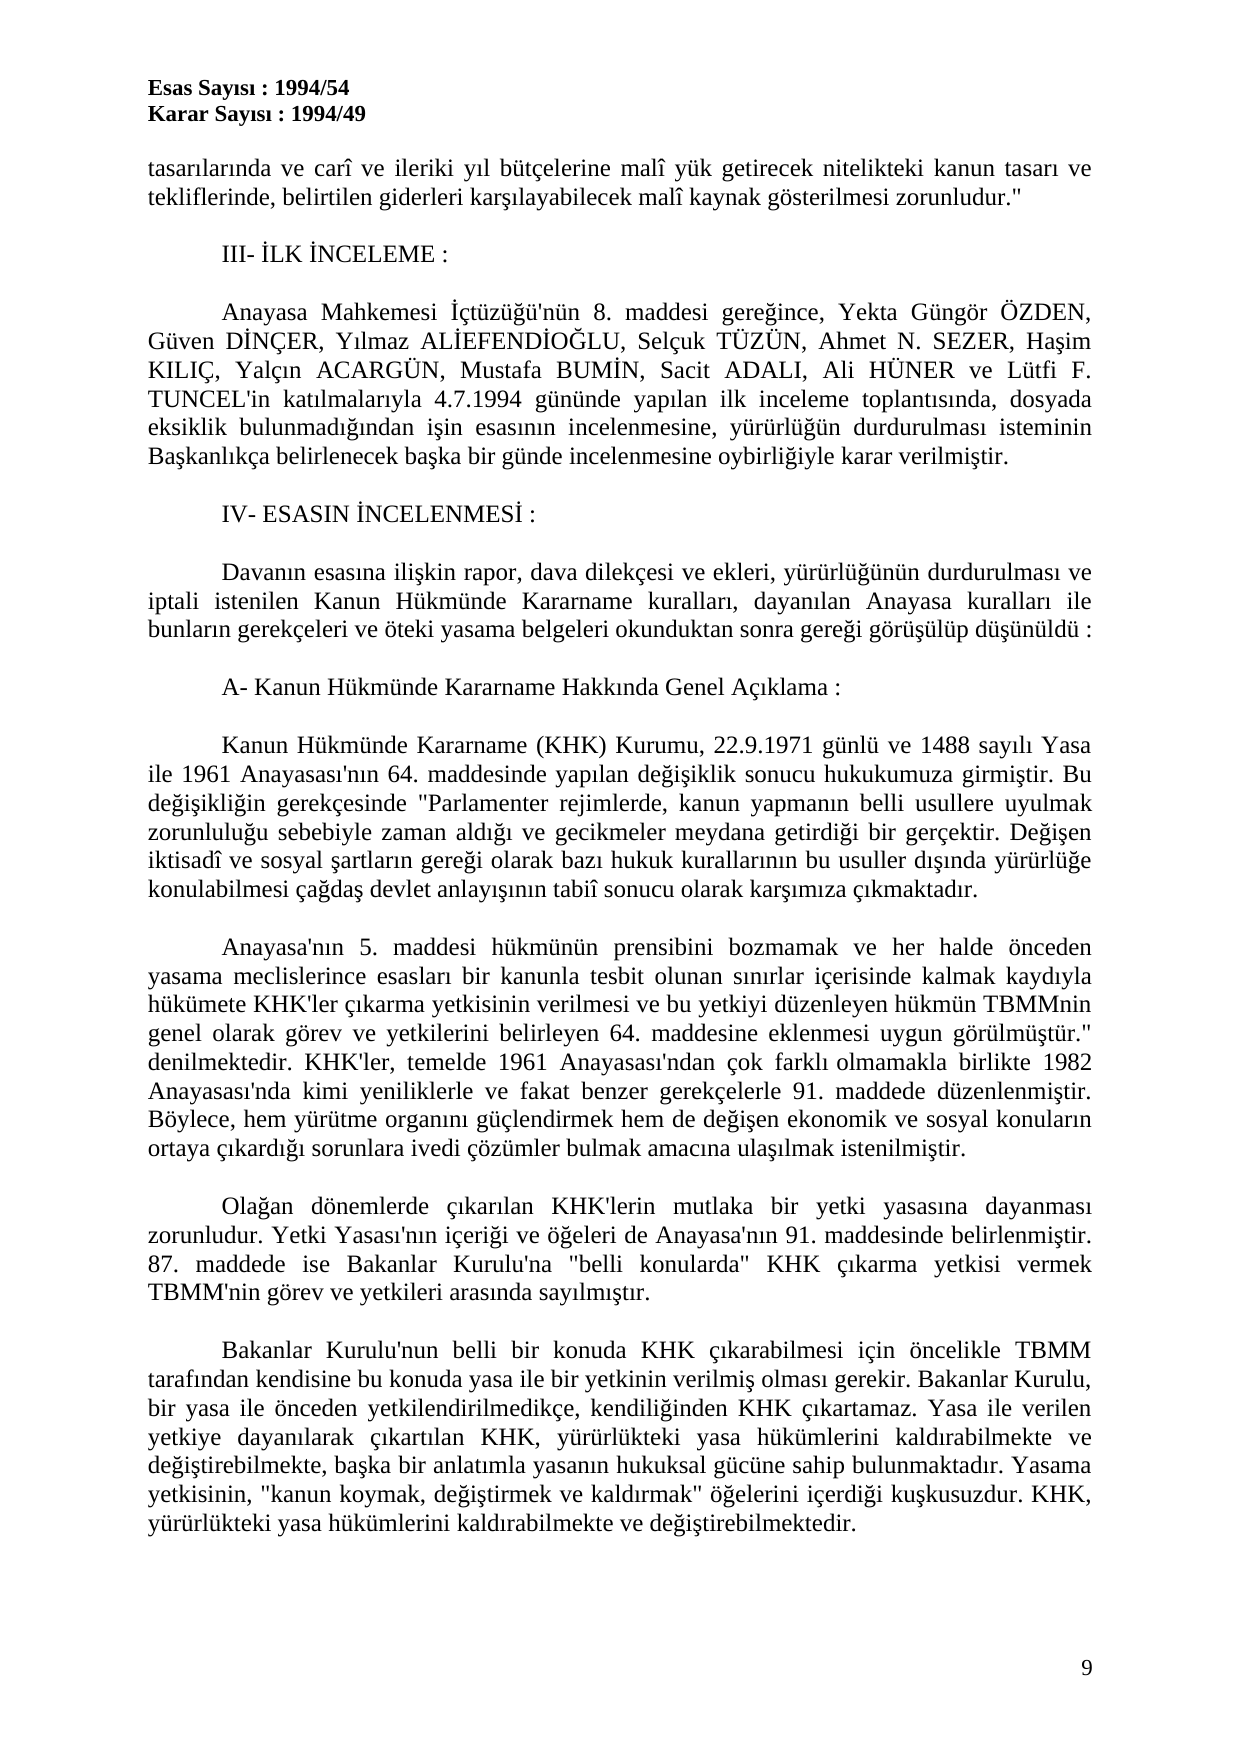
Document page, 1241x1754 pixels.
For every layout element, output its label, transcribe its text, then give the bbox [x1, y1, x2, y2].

text III- İLK İNCELEME : [148, 239, 1093, 268]
text Anayasa Mahkemesi İçtüzüğü'nün 8. maddesi gereğince, Yekta Güngör ÖZDEN, Güven DİNÇER, Yılmaz ALİEFENDİOĞLU, Selçuk TÜZÜN, Ahmet N. SEZER, Haşim KILIÇ, Yalçın ACARGÜN, Mustafa BUMİN, Sacit ADALI, Ali HÜNER ve Lütfi F. TUNCEL'in katılmalarıyla 4.7.1994 gününde yapılan ilk inceleme toplantısında, dosyada eksiklik bulunmadığından işin esasının incelenmesine, yürürlüğün durdurulması isteminin Başkanlıkça belirlenecek başka bir günde incelenmesine oybirliğiyle karar verilmiştir. [148, 297, 1093, 470]
text Olağan dönemlerde çıkarılan KHK'lerin mutlaka bir yetki yasasına dayanması zorunludur. Yetki Yasası'nın içeriği ve öğeleri de Anayasa'nın 91. maddesinde belirlenmiştir. 87. maddede ise Bakanlar Kurulu'na "belli konularda" KHK çıkarma yetkisi vermek TBMM'nin görev ve yetkileri arasında sayılmıştır. [148, 1191, 1093, 1306]
text Anayasa'nın 5. maddesi hükmünün prensibini bozmamak ve her halde önceden yasama meclislerince esasları bir kanunla tesbit olunan sınırlar içerisinde kalmak kaydıyla hükümete KHK'ler çıkarma yetkisinin verilmesi ve bu yetkiyi düzenleyen hükmün TBMMnin genel olarak görev ve yetkilerini belirleyen 64. maddesine eklenmesi uygun görülmüştür." denilmektedir. KHK'ler, temelde 1961 Anayasası'ndan çok farklı olmamakla birlikte 1982 Anayasası'nda kimi yeniliklerle ve fakat benzer gerekçelerle 91. maddede düzenlenmiştir. Böylece, hem yürütme organını güçlendirmek hem de değişen ekonomik ve sosyal konuların ortaya çıkardığı sorunlara ivedi çözümler bulmak amacına ulaşılmak istenilmiştir. [148, 932, 1093, 1162]
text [148, 153, 1093, 210]
text Bakanlar Kurulu'nun belli bir konuda KHK çıkarabilmesi için öncelikle TBMM tarafından kendisine bu konuda yasa ile bir yetkinin verilmiş olması gerekir. Bakanlar Kurulu, bir yasa ile önceden yetkilendirilmedikçe, kendiliğinden KHK çıkartamaz. Yasa ile verilen yetkiye dayanılarak çıkartılan KHK, yürürlükteki yasa hükümlerini kaldırabilmekte ve değiştirebilmekte, başka bir anlatımla yasanın hukuksal gücüne sahip bulunmaktadır. Yasama yetkisinin, "kanun koymak, değiştirmek ve kaldırmak" öğelerini içerdiği kuşkusuzdur. KHK, yürürlükteki yasa hükümlerini kaldırabilmekte ve değiştirebilmektedir. [148, 1335, 1093, 1537]
text A- Kanun Hükmünde Kararname Hakkında Genel Açıklama : [148, 672, 1093, 701]
text Kanun Hükmünde Kararname (KHK) Kurumu, 22.9.1971 günlü ve 1488 sayılı Yasa ile 1961 Anayasası'nın 64. maddesinde yapılan değişiklik sonucu hukukumuza girmiştir. Bu değişikliğin gerekçesinde "Parlamenter rejimlerde, kanun yapmanın belli usullere uyulmak zorunluluğu sebebiyle zaman aldığı ve gecikmeler meydana getirdiği bir gerçektir. Değişen iktisadî ve sosyal şartların gereği olarak bazı hukuk kurallarının bu usuller dışında yürürlüğe konulabilmesi çağdaş devlet anlayışının tabiî sonucu olarak karşımıza çıkmaktadır. [148, 730, 1093, 903]
text Davanın esasına ilişkin rapor, dava dilekçesi ve ekleri, yürürlüğünün durdurulması ve iptali istenilen Kanun Hükmünde Kararname kuralları, dayanılan Anayasa kuralları ile bunların gerekçeleri ve öteki yasama belgeleri okunduktan sonra gereği görüşülüp düşünüldü : [148, 557, 1093, 643]
text IV- ESASIN İNCELENMESİ : [148, 499, 1093, 528]
